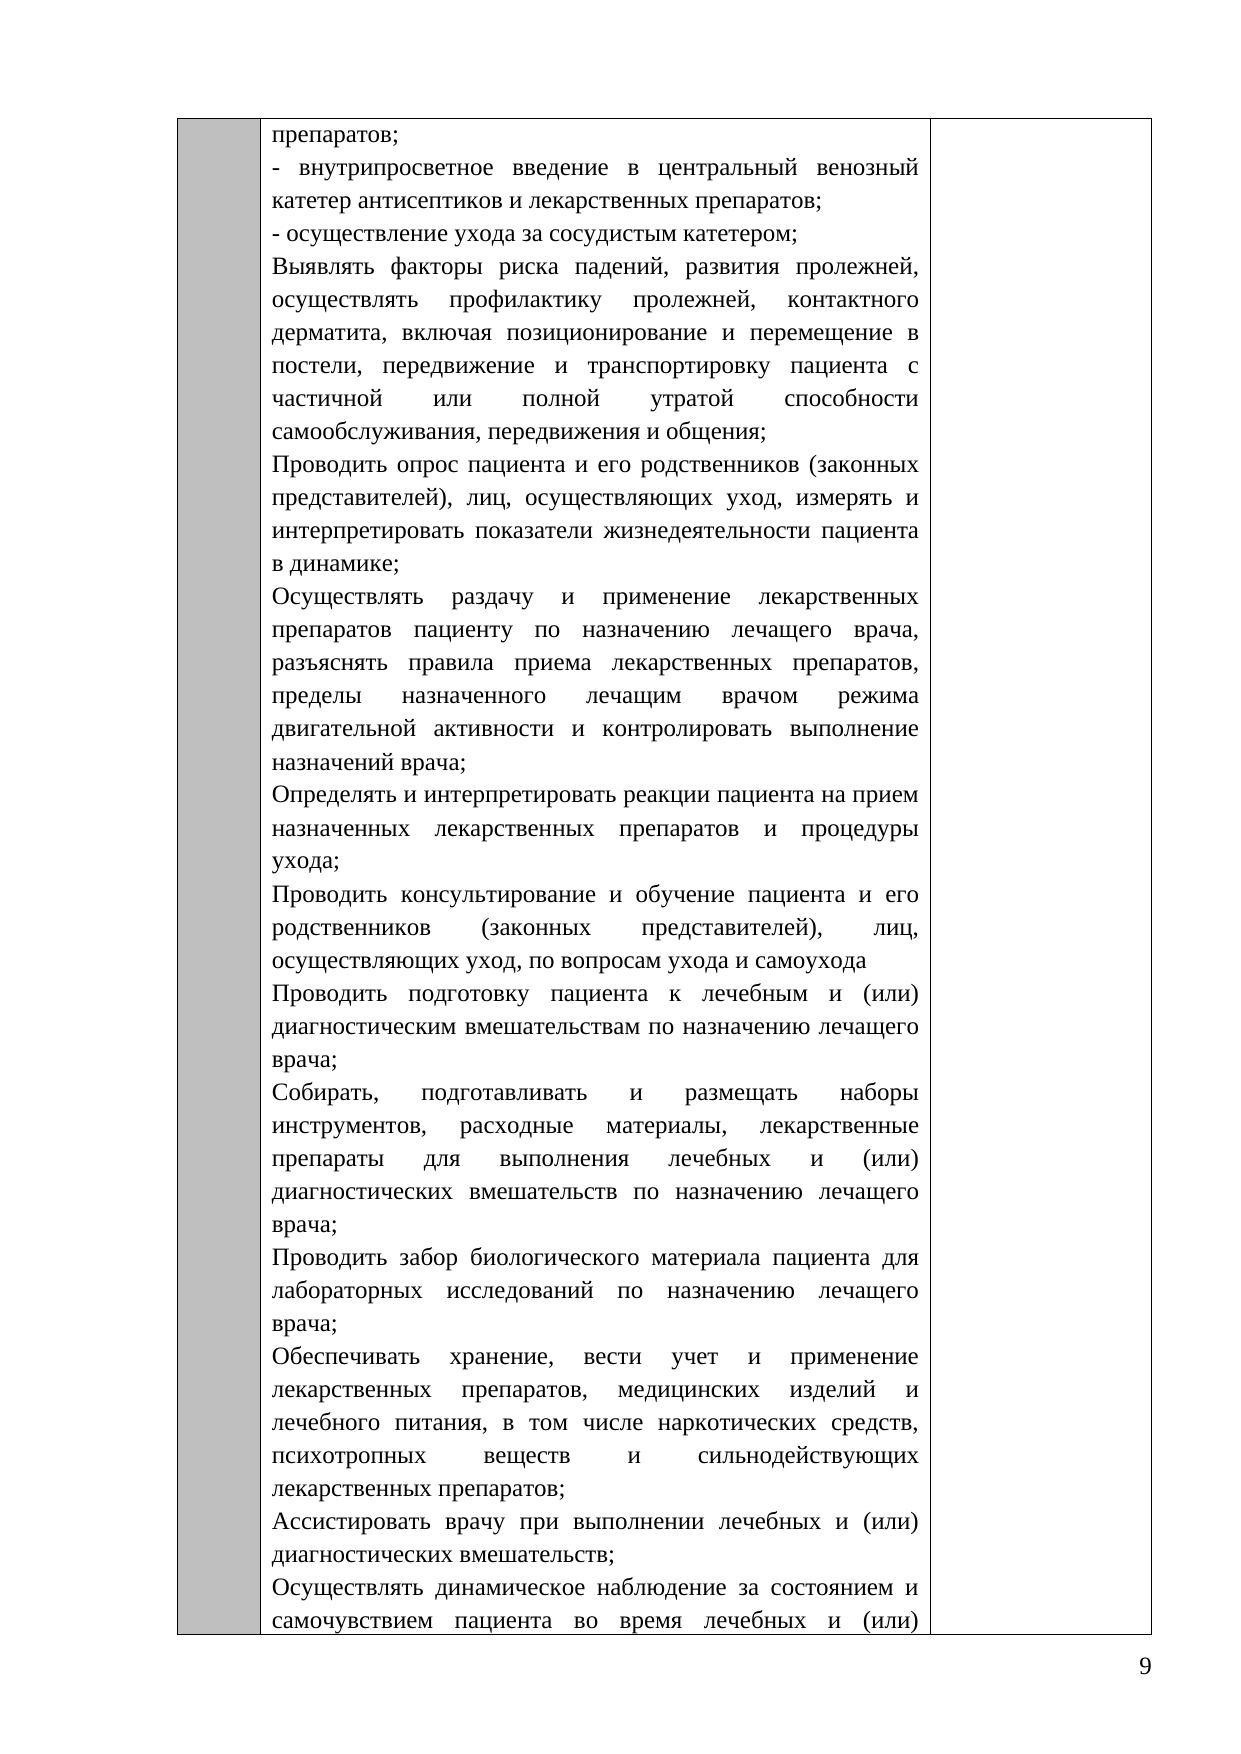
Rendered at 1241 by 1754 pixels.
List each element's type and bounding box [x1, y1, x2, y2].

table_cell [931, 119, 1151, 1634]
table_cell [261, 119, 930, 1634]
table_cell [178, 119, 260, 1634]
